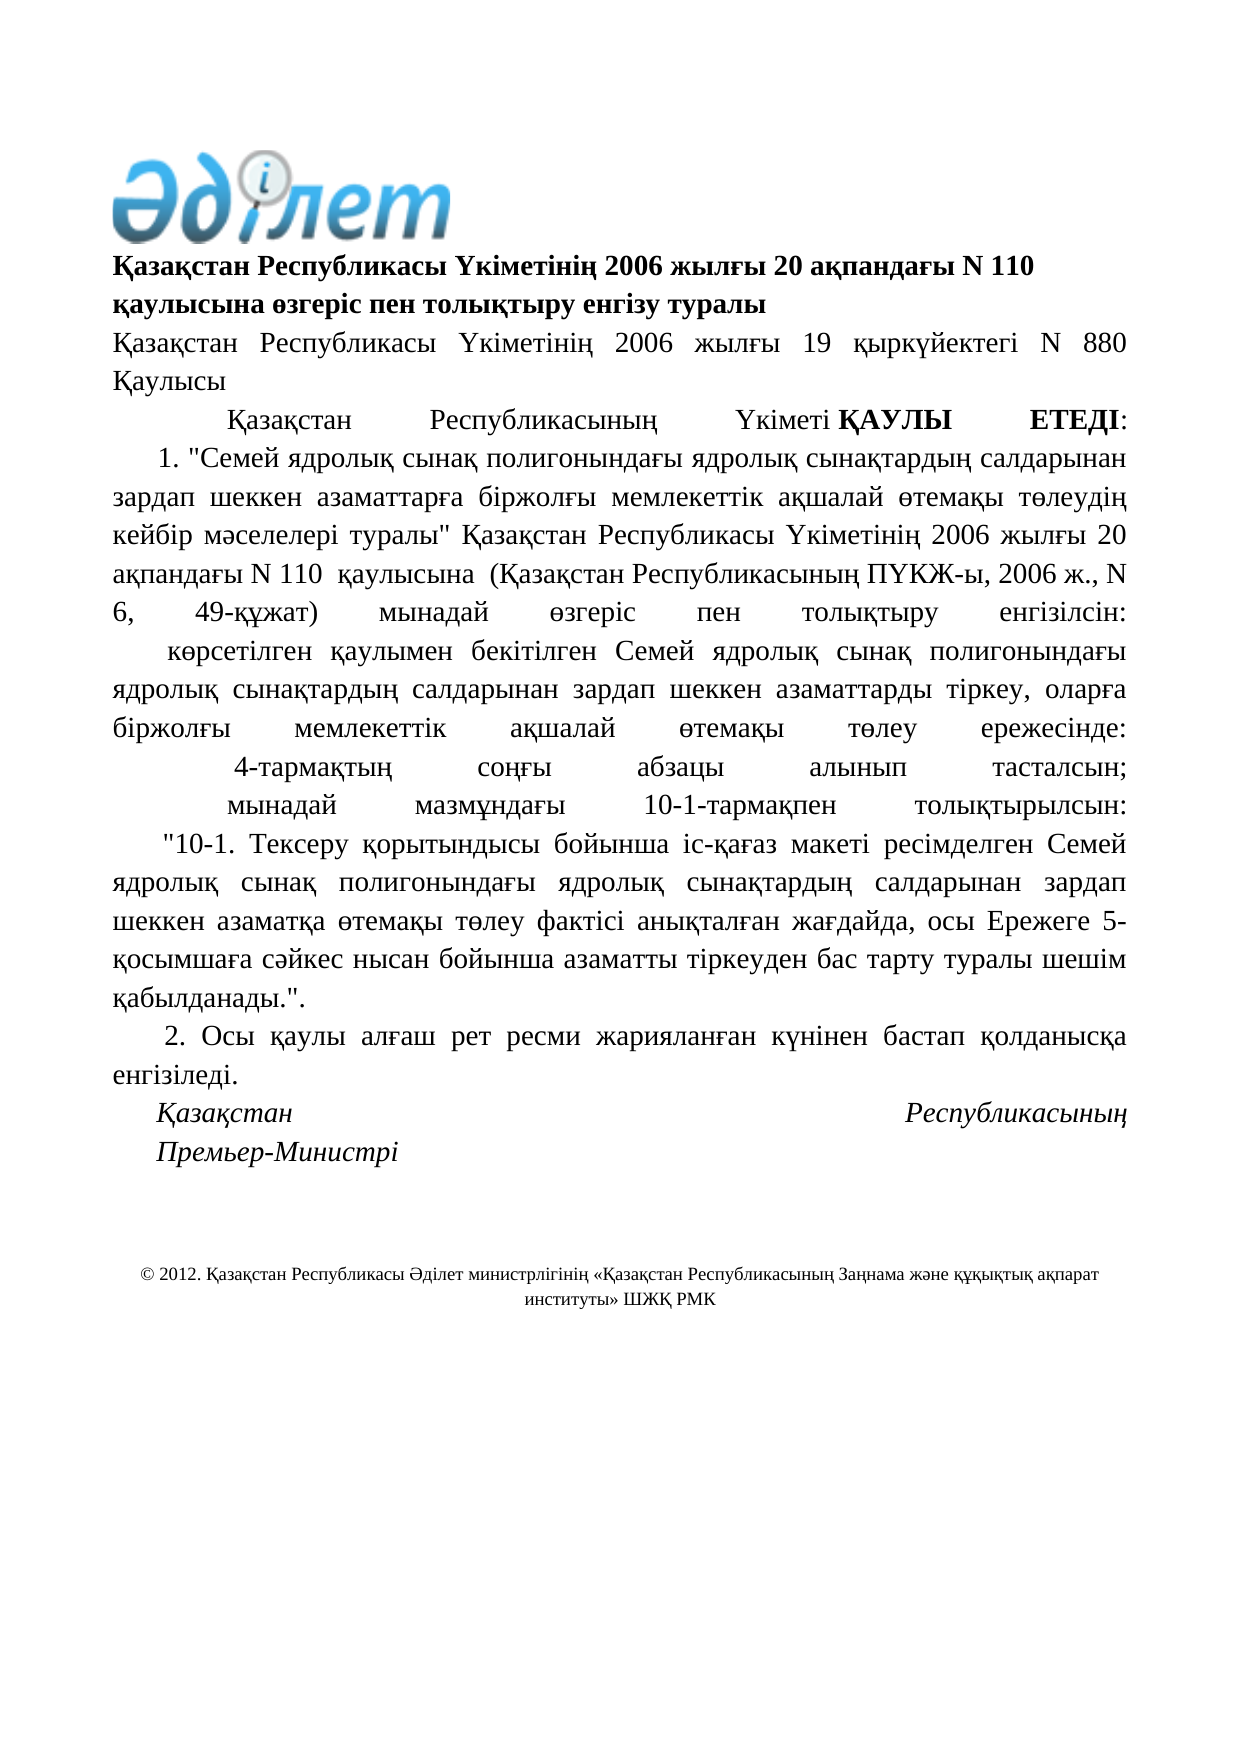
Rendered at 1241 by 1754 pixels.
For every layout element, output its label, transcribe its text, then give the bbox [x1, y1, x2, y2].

text Қазақстан Республикасы Үкіметінің 2006 жылғы 19 қыркүйектегі N 880 Қаулысы [112, 325, 1128, 397]
text Қазақстан Республикасының Үкіметі ҚАУЛЫ ЕТЕДІ : 1. "Семей ядролық сынақ полигонындағы ядролық сынақтардың салдарынан зардап шеккен азаматтарға біржолғы мемлекеттік ақшалай өтемақы төлеудің кейбір мәселелері туралы" Қазақстан Республикасы Үкіметінің 2006 жылғы 20 ақпандағы N 110 қаулысына (Қазақстан Республикасының ПҮКЖ-ы, 2006 ж., N 6, 49-құжат) мынадай өзгеріс пен толықтыру енгізілсін: көрсетілген қаулымен бекітілген Семей ядролық сынақ полигонындағы ядролық сынақтардың салдарынан зардап шеккен азаматтарды тіркеу, оларға біржолғы мемлекеттік ақшалай өтемақы төлеу ережесінде: 4-тармақтың соңғы абзацы алынып тасталсын; мынадай мазмұндағы 10-1-тармақпен толықтырылсын: "10-1. Тексеру қорытындысы бойынша іс-қағаз макеті ресімделген Семей ядролық сынақ полигонындағы ядролық сынақтардың салдарынан зардап шеккен азаматқа өтемақы төлеу фактісі анықталған жағдайда, осы Ережеге 5-қосымшаға сәйкес нысан бойынша азаматты тіркеуден бас тарту туралы шешім қабылданады.". 2. Осы қаулы алғаш рет ресми жарияланған күнінен бастап қолданысқа енгізіледі. [112, 402, 1128, 1091]
picture [112, 150, 451, 244]
text Қазақстан Республикасының Премьер-Министрі [112, 1096, 1128, 1168]
text Қазақстан Республикасы Үкіметінің 2006 жылғы 20 ақпандағы N 110 қаулысына өзгеріс пен толықтыру енгізу туралы [112, 248, 1128, 320]
text © 2012. Қазақстан Республикасы Әділет министрлігінің «Қазақстан Республикасының Заңнама және құқықтық ақпарат институты» ШЖҚ РМК [112, 1263, 1128, 1309]
